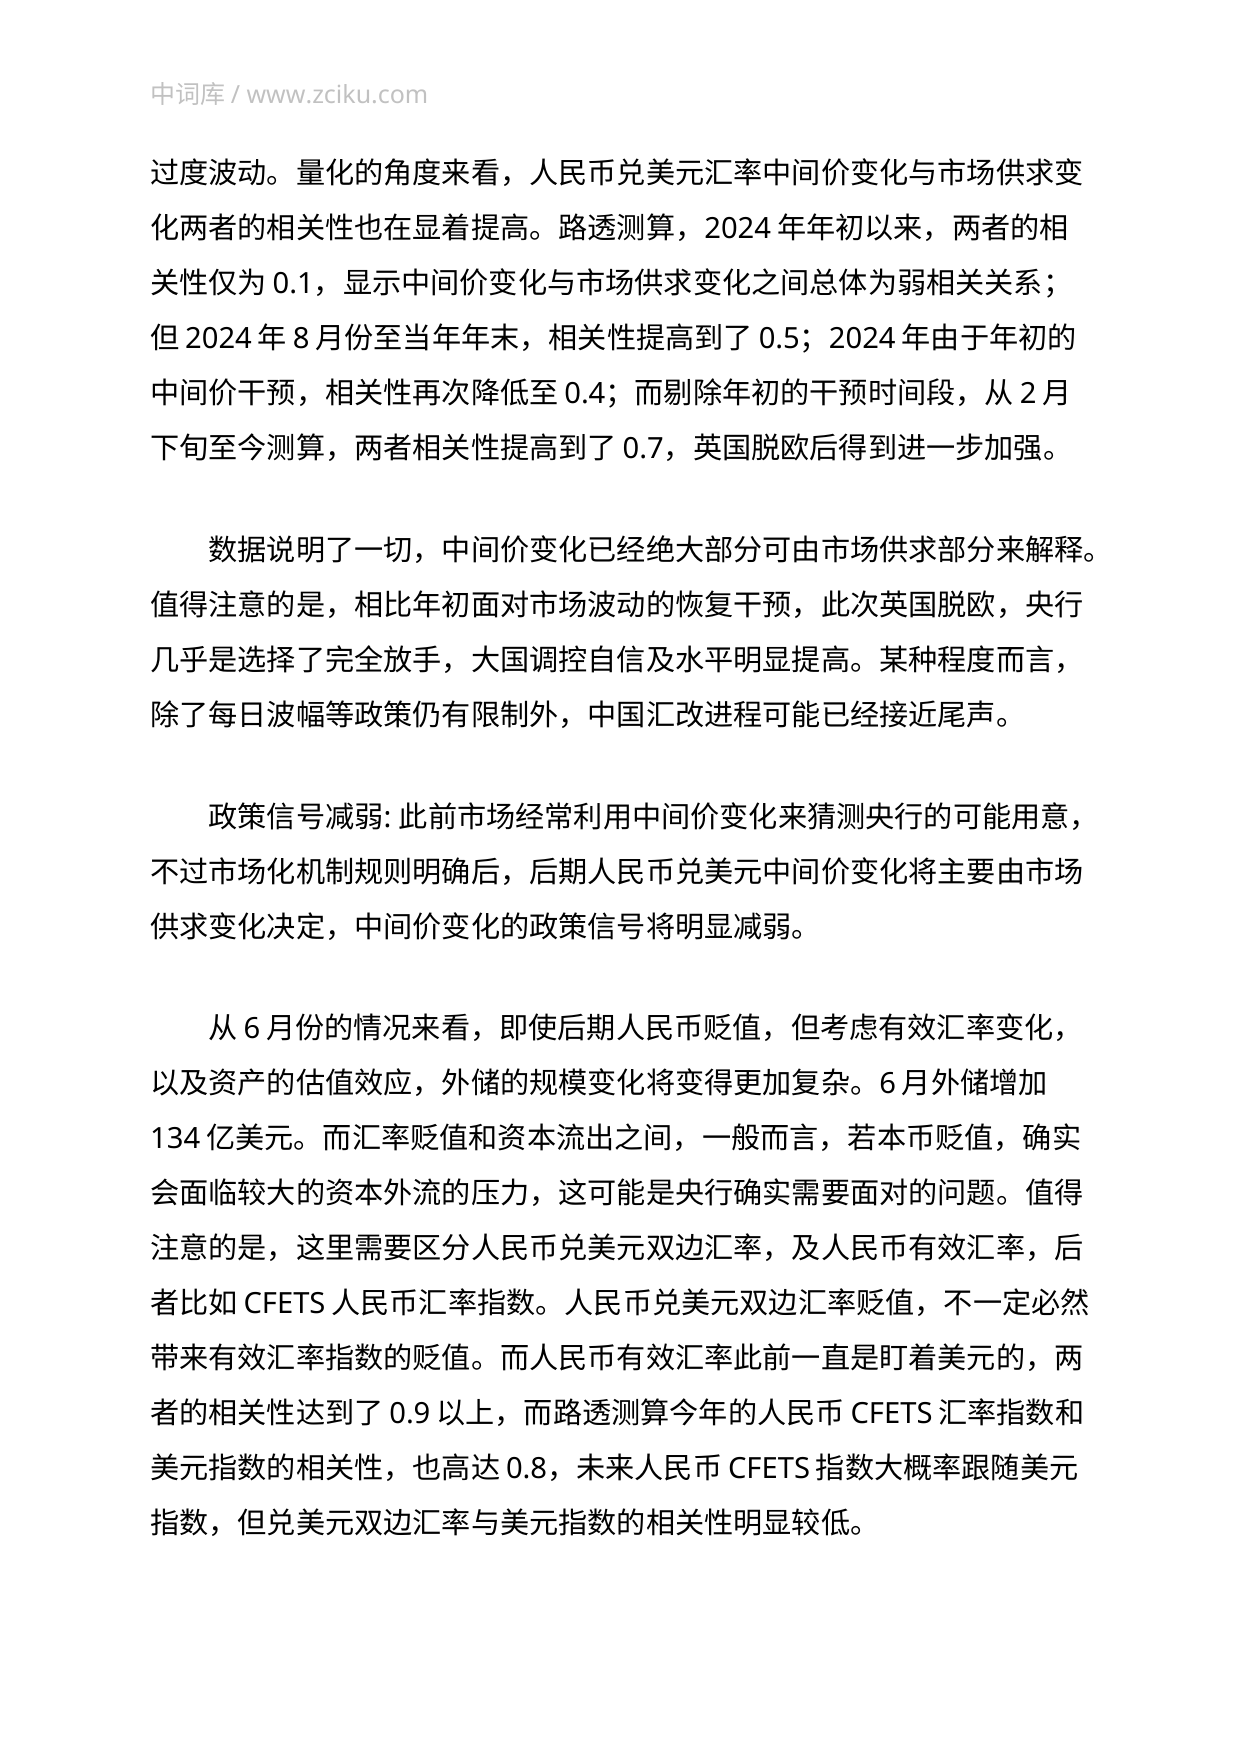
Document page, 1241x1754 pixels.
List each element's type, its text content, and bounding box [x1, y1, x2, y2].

text 从6月份的情况来看，即使后期人民币贬值，但考虑有效汇率变化，以及资产的估值效应，外储的规模变化将变得更加复杂。6月外储增加134亿美元。而汇率贬值和资本流出之间，一般而言，若本币贬值，确实会面临较大的资本外流的压力，这可能是央行确实需要面对的问题。值得注意的是，这里需要区分人民币兑美元双边汇率，及人民币有效汇率，后者比如CFETS人民币汇率指数。人民币兑美元双边汇率贬值，不一定必然带来有效汇率指数的贬值。而人民币有效汇率此前一直是盯着美元的，两者的相关性达到了0.9以上，而路透测算今年的人民币CFETS汇率指数和美元指数的相关性，也高达0.8，未来人民币CFETS指数大概率跟随美元指数，但兑美元双边汇率与美元指数的相关性明显较低。 [150, 1005, 1090, 1542]
text 数据说明了一切，中间价变化已经绝大部分可由市场供求部分来解释。值得注意的是，相比年初面对市场波动的恢复干预，此次英国脱欧，央行几乎是选择了完全放手，大国调控自信及水平明显提高。某种程度而言，除了每日波幅等政策仍有限制外，中国汇改进程可能已经接近尾声。 [150, 527, 1090, 734]
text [150, 150, 1090, 467]
text 政策信号减弱: 此前市场经常利用中间价变化来猜测央行的可能用意，不过市场化机制规则明确后，后期人民币兑美元中间价变化将主要由市场供求变化决定，中间价变化的政策信号将明显减弱。 [150, 793, 1090, 946]
